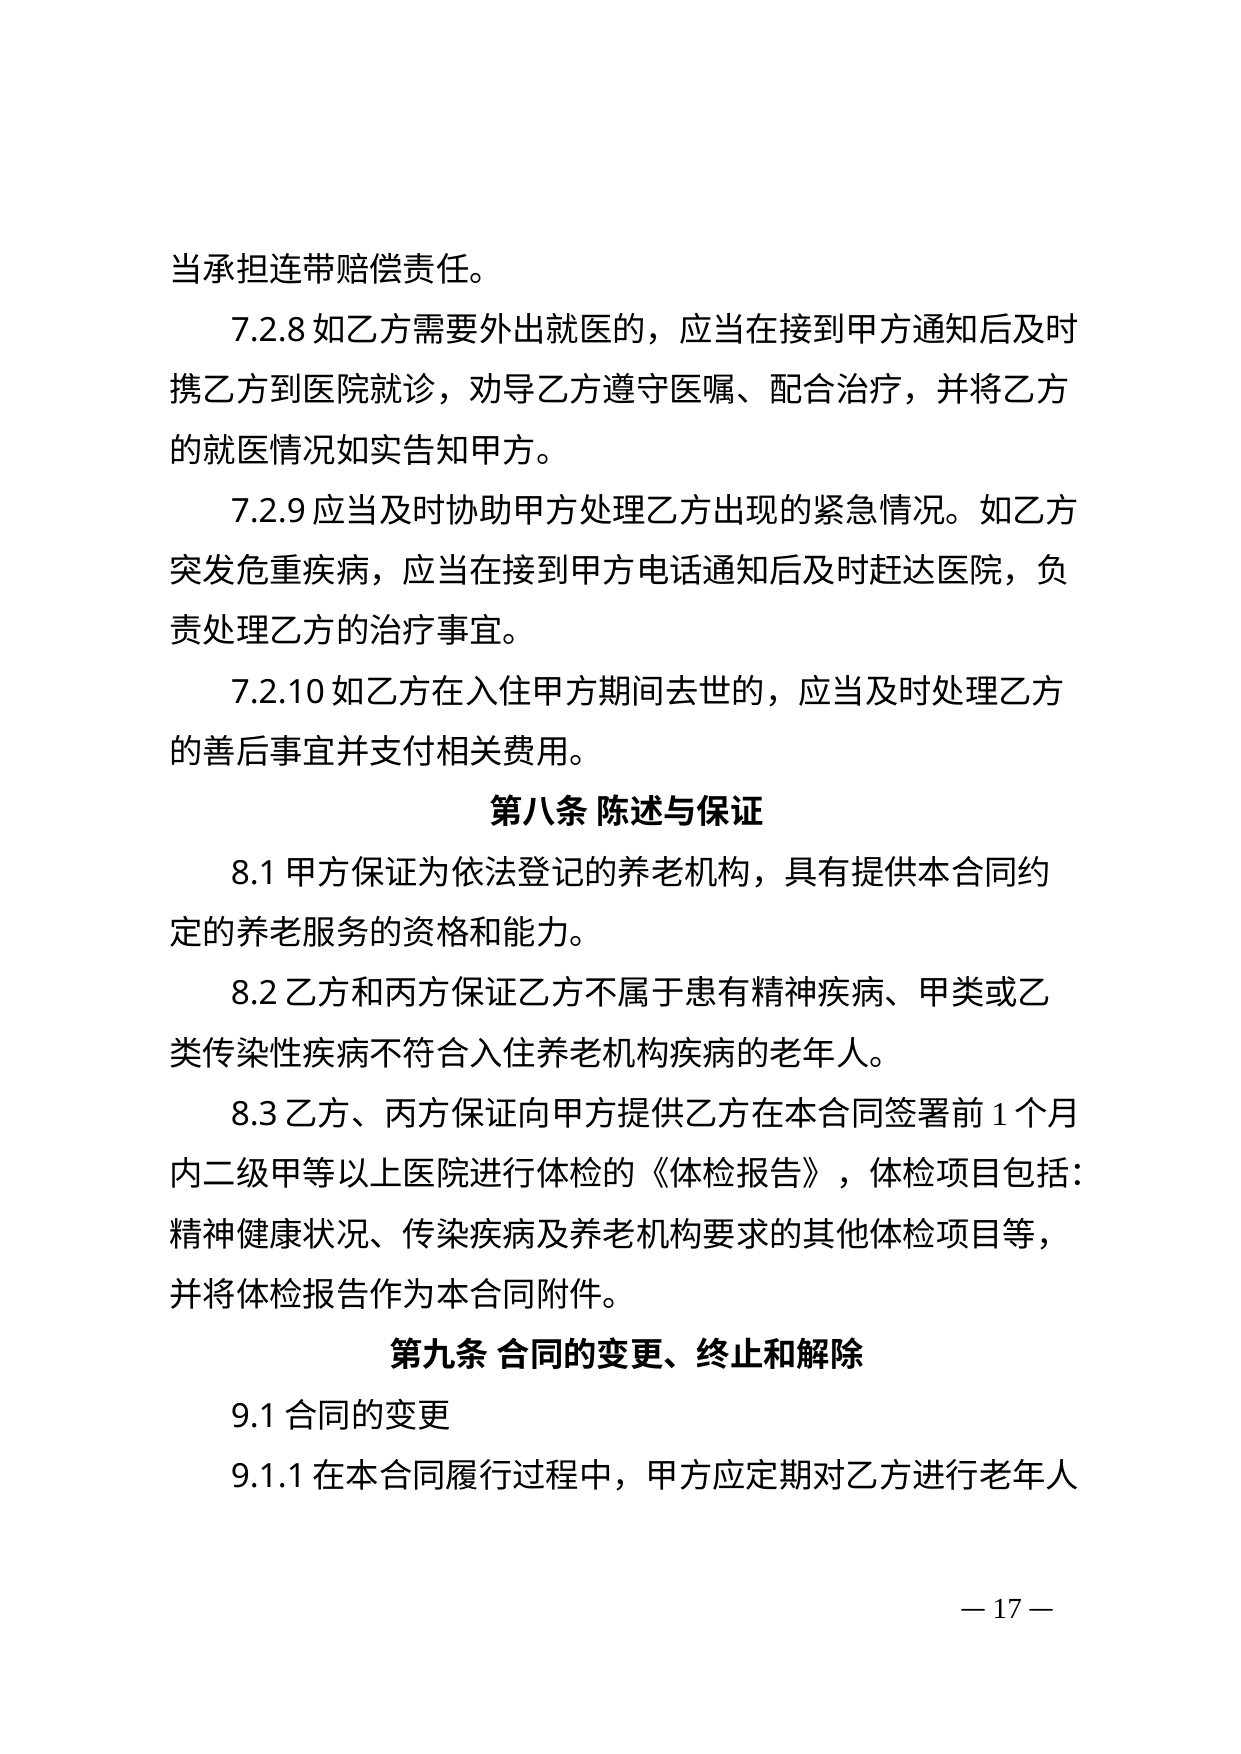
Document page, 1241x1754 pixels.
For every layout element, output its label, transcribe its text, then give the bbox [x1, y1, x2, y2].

text 9.1合同的变更 [169, 1379, 1083, 1439]
text 第八条 陈述与保证 [169, 776, 1083, 836]
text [169, 233, 1083, 293]
text 8.3乙方、丙方保证向甲方提供乙方在本合同签署前1个月内二级甲等以上医院进行体检的《体检报告》，体检项目包括：精神健康状况、传染疾病及养老机构要求的其他体检项目等，并将体检报告作为本合同附件。 [169, 1077, 1083, 1318]
text 7.2.9应当及时协助甲方处理乙方出现的紧急情况。如乙方突发危重疾病，应当在接到甲方电话通知后及时赶达医院，负责处理乙方的治疗事宜。 [169, 474, 1083, 655]
text 7.2.10如乙方在入住甲方期间去世的，应当及时处理乙方的善后事宜并支付相关费用。 [169, 655, 1083, 776]
text 8.1甲方保证为依法登记的养老机构，具有提供本合同约定的养老服务的资格和能力。 [169, 836, 1083, 957]
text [169, 1439, 1083, 1499]
text 7.2.8如乙方需要外出就医的，应当在接到甲方通知后及时携乙方到医院就诊，劝导乙方遵守医嘱、配合治疗，并将乙方的就医情况如实告知甲方。 [169, 293, 1083, 474]
text 第九条 合同的变更、终止和解除 [169, 1318, 1083, 1379]
text 8.2乙方和丙方保证乙方不属于患有精神疾病、甲类或乙类传染性疾病不符合入住养老机构疾病的老年人。 [169, 957, 1083, 1077]
